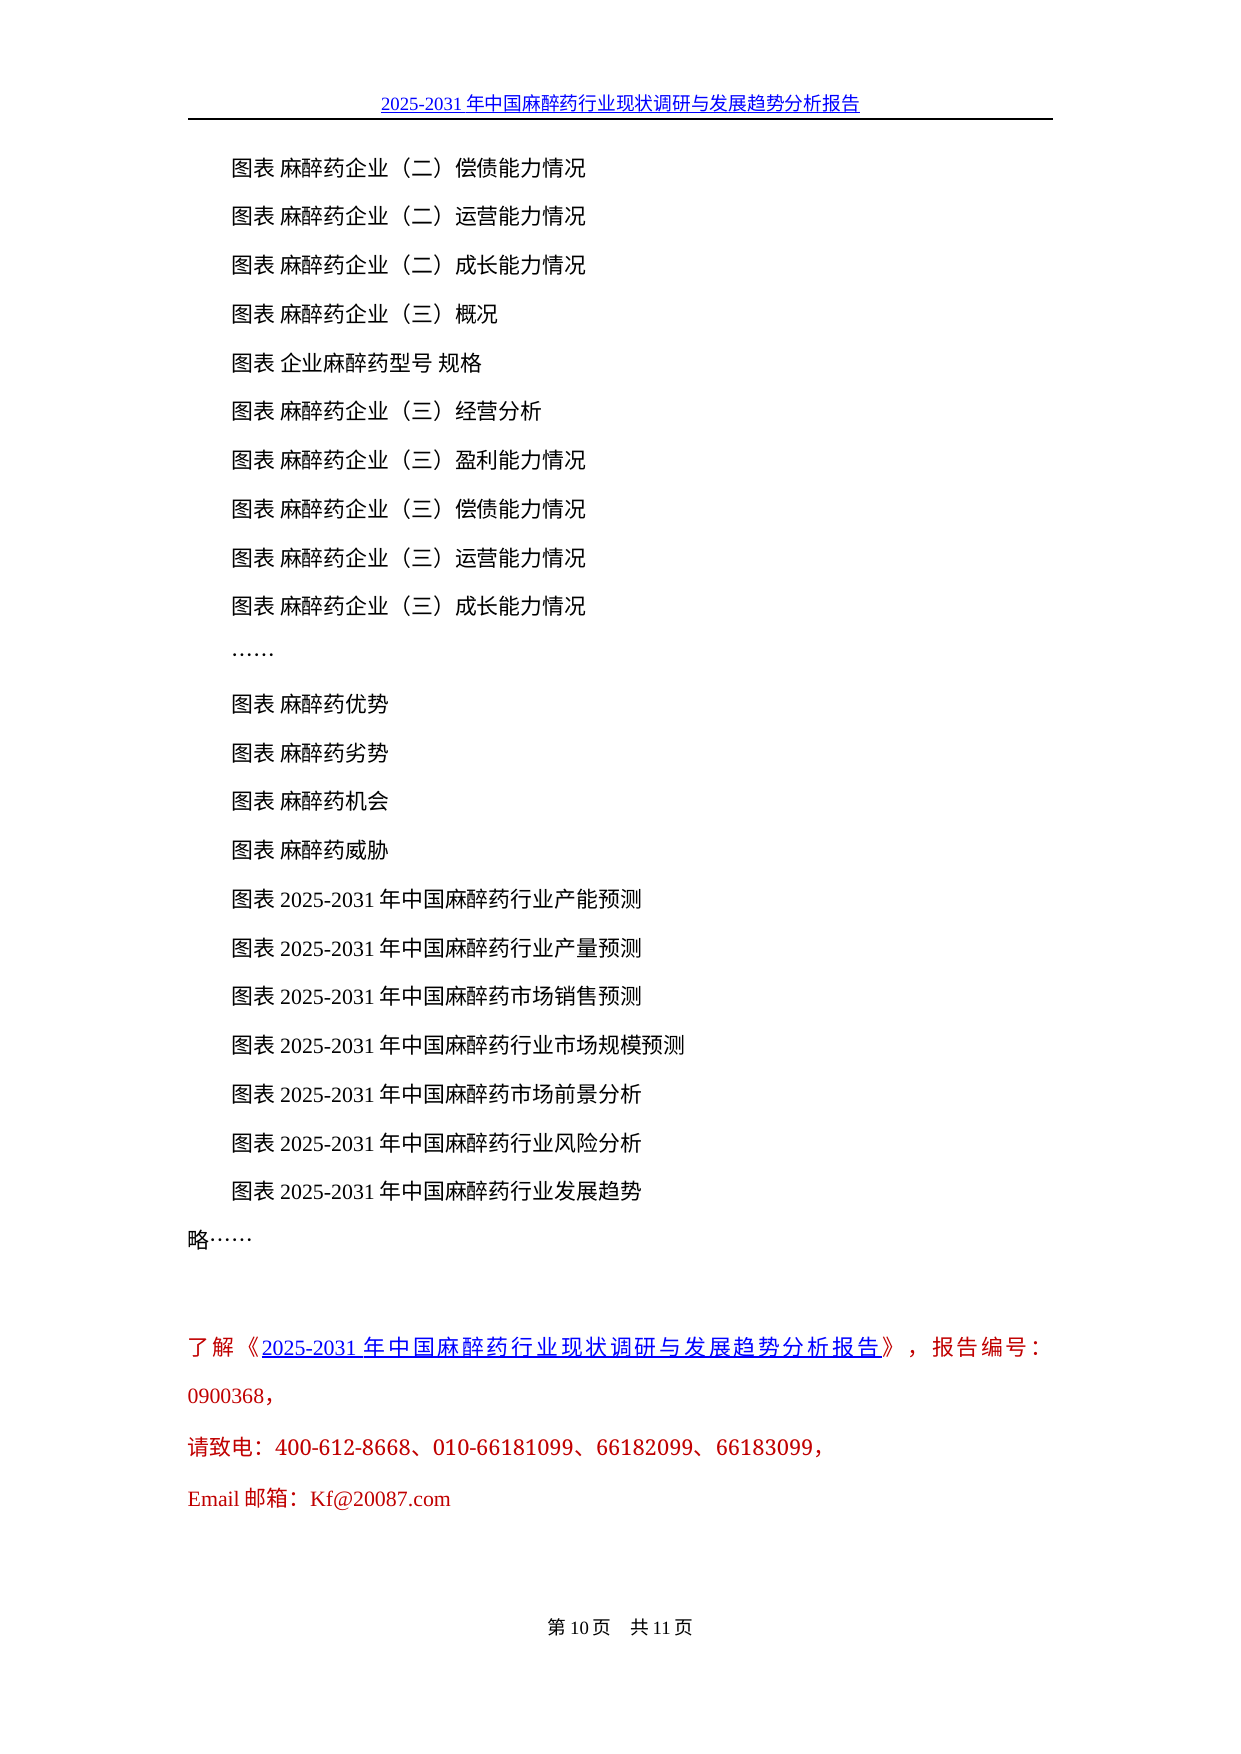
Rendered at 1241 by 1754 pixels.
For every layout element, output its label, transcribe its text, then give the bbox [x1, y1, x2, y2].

text Email邮箱：Kf@20087.com [187, 1481, 1053, 1513]
text 请致电：400-612-8668、010-66181099、66182099、66183099， [187, 1429, 1053, 1462]
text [187, 150, 1053, 1255]
text 了解《2025-2031年中国麻醉药行业现状调研与发展趋势分析报告》，报告编号：0900368， [187, 1329, 1053, 1410]
